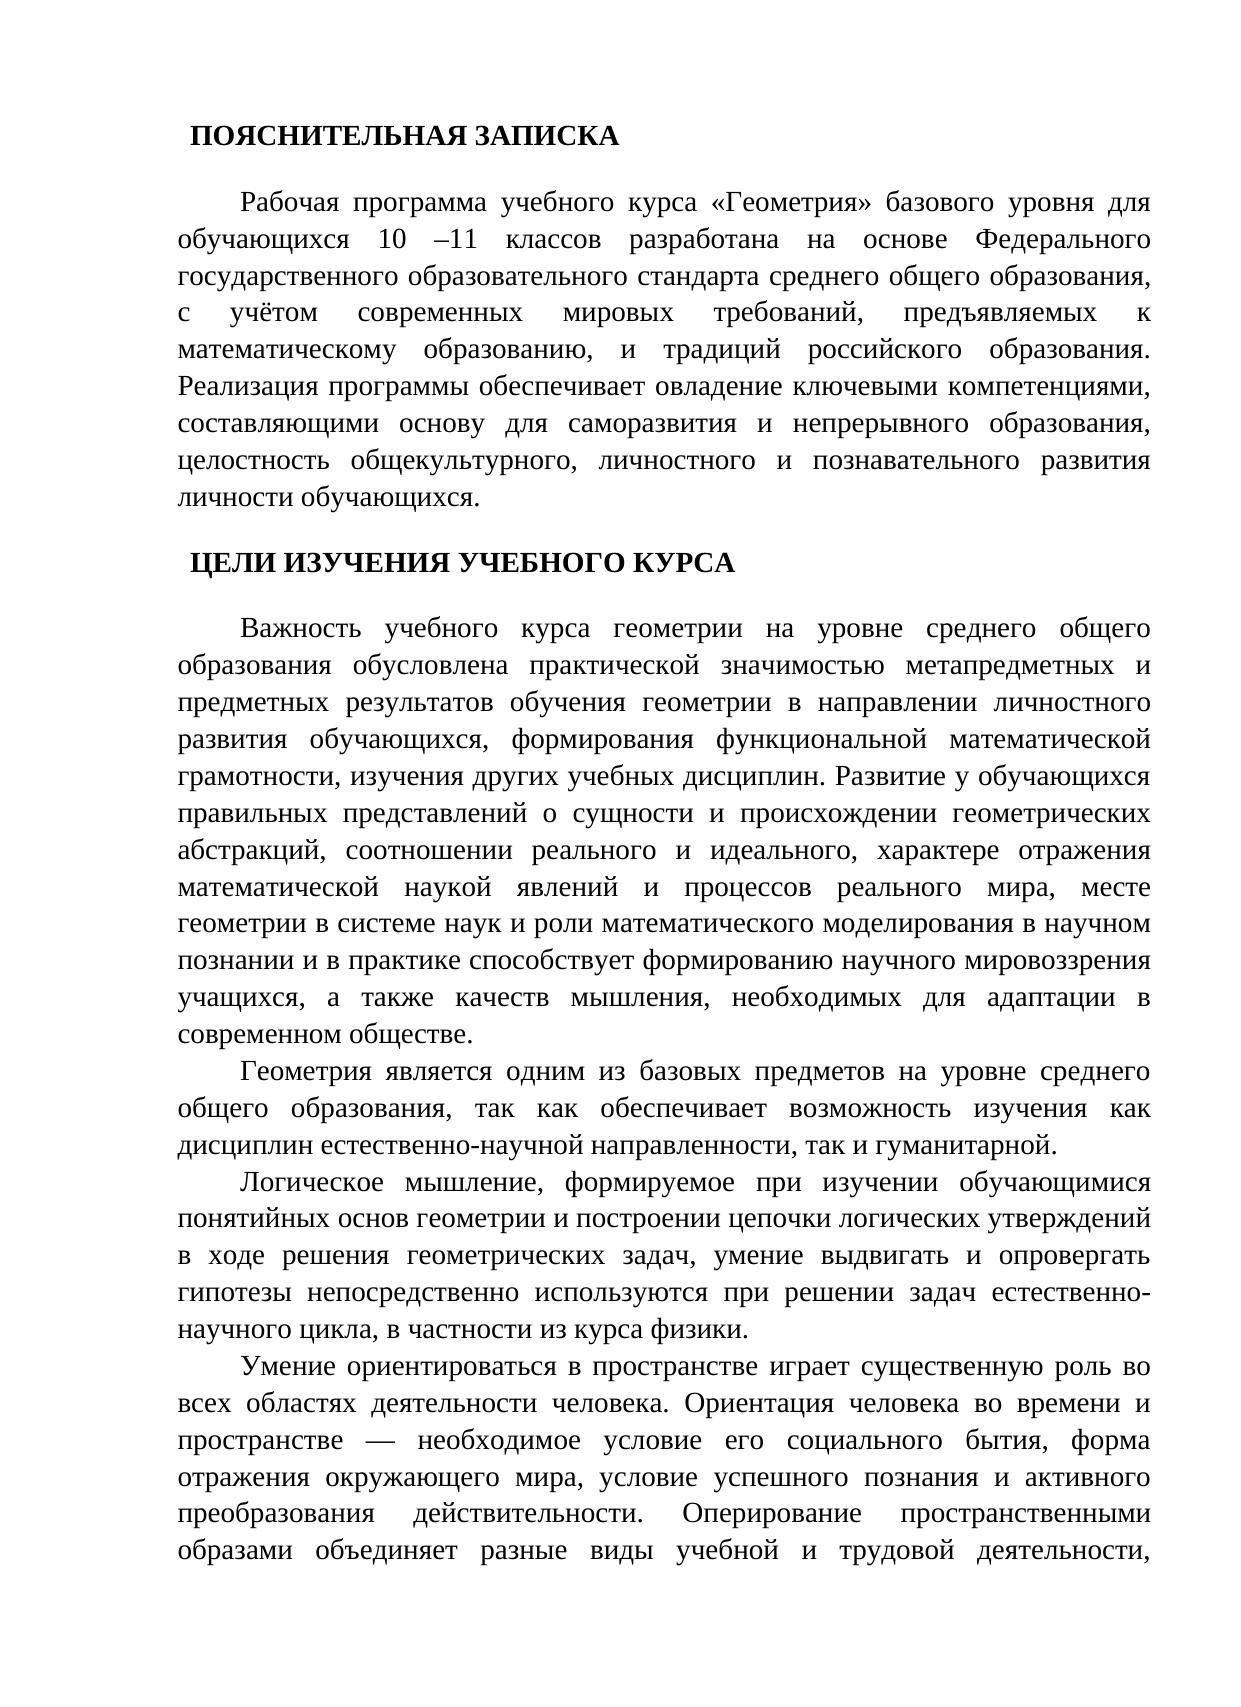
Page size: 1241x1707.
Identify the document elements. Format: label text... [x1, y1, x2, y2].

text Логическое мышление, формируемое при изучении обучающимися понятийных основ геометрии и построении цепочки логических утверждений в ходе решения геометрических задач, умение выдвигать и опровергать гипотезы непосредственно используются при решении задач естественно-научного цикла, в частности из курса физики. [177, 1164, 1152, 1345]
text ПОЯСНИТЕЛЬНАЯ ЗАПИСКА [190, 118, 1061, 152]
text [177, 1348, 1152, 1566]
text Геометрия является одним из базовых предметов на уровне среднего общего образования, так как обеспечивает возможность изучения как дисциплин естественно-научной направленности, так и гуманитарной. [177, 1053, 1152, 1160]
text Важность учебного курса геометрии на уровне среднего общего образования обусловлена практической значимостью метапредметных и предметных результатов обучения геометрии в направлении личностного развития обучающихся, формирования функциональной математической грамотности, изучения других учебных дисциплин. Развитие у обучающихся правильных представлений о сущности и происхождении геометрических абстракций, соотношении реального и идеального, характере отражения математической наукой явлений и процессов реального мира, месте геометрии в системе наук и роли математического моделирования в научном познании и в практике способствует формированию научного мировоззрения учащихся, а также качеств мышления, необходимых для адаптации в современном обществе. [177, 611, 1152, 1050]
text Рабочая программа учебного курса «Геометрия» базового уровня для обучающихся 10 –11 классов разработана на основе Федерального государственного образовательного стандарта среднего общего образования, с учётом современных мировых требований, предъявляемых к математическому образованию, и традиций российского образования. Реализация программы обеспечивает овладение ключевыми компетенциями, составляющими основу для саморазвития и непрерывного образования, целостность общекультурного, личностного и познавательного развития личности обучающихся. [177, 184, 1152, 512]
text ЦЕЛИ ИЗУЧЕНИЯ УЧЕБНОГО КУРСА [190, 545, 1152, 578]
